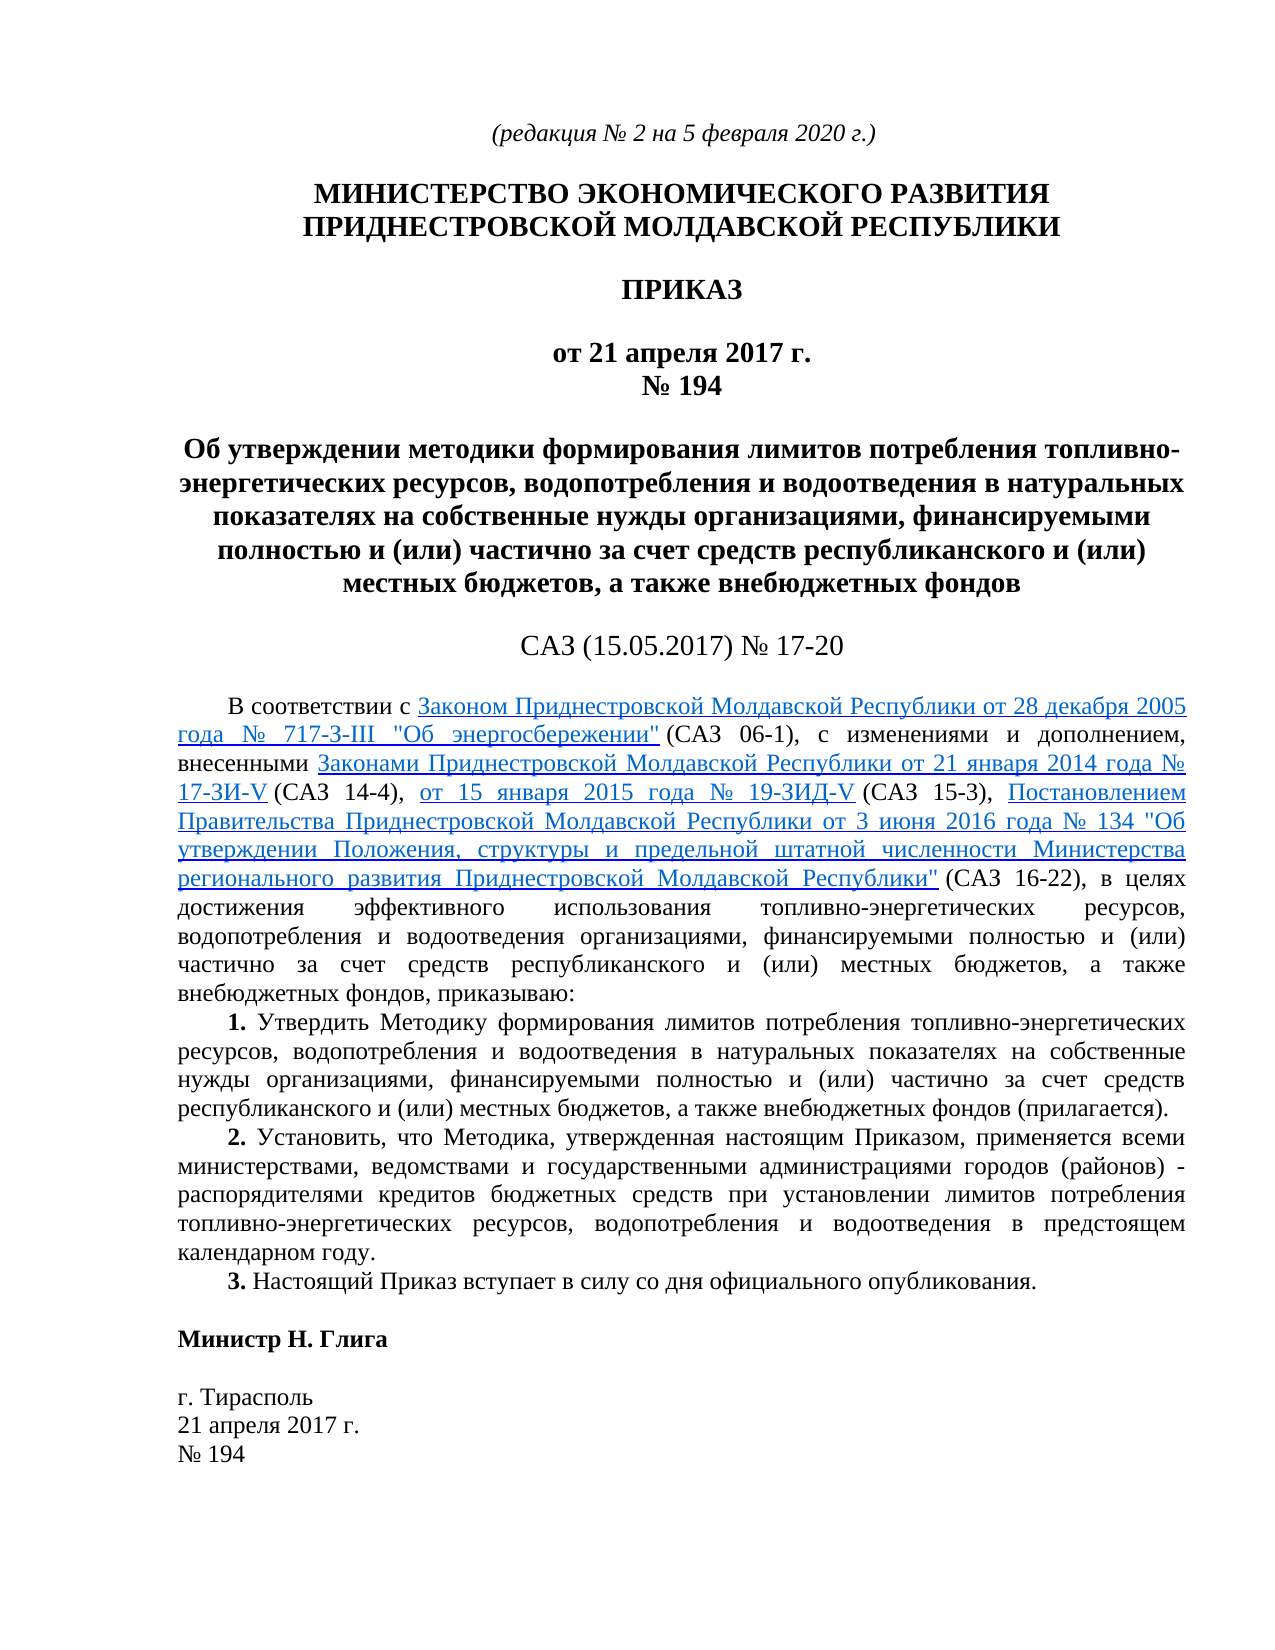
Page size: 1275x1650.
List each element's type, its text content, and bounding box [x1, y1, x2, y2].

text МИНИСТЕРСТВО ЭКОНОМИЧЕСКОГО РАЗВИТИЯ ПРИДНЕСТРОВСКОЙ МОЛДАВСКОЙ РЕСПУБЛИКИ [177, 176, 1186, 243]
text 1. Утвердить Методику формирования лимитов потребления топливно-энергетических ресурсов, водопотребления и водоотведения в натуральных показателях на собственные нужды организациями, финансируемыми полностью и (или) частично за счет средств республиканского и (или) местных бюджетов, а также внебюджетных фондов (прилагается). [177, 1007, 1186, 1122]
text В соответствии с Законом Приднестровской Молдавской Республики от 28 декабря 2005 года № 717-З-III "Об энергосбережении" (САЗ 06-1), с изменениями и дополнением, внесенными Законами Приднестровской Молдавской Республики от 21 января 2014 года № 17-ЗИ-V (САЗ 14-4), от 15 января 2015 года № 19-ЗИД-V (САЗ 15-3), Постановлением Правительства Приднестровской Молдавской Республики от 3 июня 2016 года № 134 "Об утверждении Положения, структуры и предельной штатной численности Министерства регионального развития Приднестровской Молдавской Республики" (САЗ 16-22), в целях достижения эффективного использования топливно-энергетических ресурсов, водопотребления и водоотведения организациями, финансируемыми полностью и (или) частично за счет средств республиканского и (или) местных бюджетов, а также внебюджетных фондов, приказываю: [177, 691, 1186, 831]
text В соответствии с Законом Приднестровской Молдавской Республики от 28 декабря 2005 года № 717-З-III "Об энергосбережении" (САЗ 06-1), с изменениями и дополнением, внесенными Законами Приднестровской Молдавской Республики от 21 января 2014 года № 17-ЗИ-V (САЗ 14-4), от 15 января 2015 года № 19-ЗИД-V (САЗ 15-3), Постановлением Правительства Приднестровской Молдавской Республики от 3 июня 2016 года № 134 "Об утверждении Положения, структуры и предельной штатной численности Министерства регионального развития Приднестровской Молдавской Республики" (САЗ 16-22), в целях достижения эффективного использования топливно-энергетических ресурсов, водопотребления и водоотведения организациями, финансируемыми полностью и (или) частично за счет средств республиканского и (или) местных бюджетов, а также внебюджетных фондов, приказываю: [177, 861, 1186, 1007]
text Министр Н. Глига [177, 1324, 1186, 1352]
text (редакция № 2 на 5 февраля 2020 г.) [177, 118, 1186, 147]
text САЗ (15.05.2017) № 17-20 [177, 628, 1186, 662]
text ПРИКАЗ [177, 272, 1186, 306]
text 2. Установить, что Методика, утвержденная настоящим Приказом, применяется всеми министерствами, ведомствами и государственными администрациями городов (районов) - распорядителями кредитов бюджетных средств при установлении лимитов потребления топливно-энергетических ресурсов, водопотребления и водоотведения в предстоящем календарном году. [177, 1122, 1186, 1266]
text от 21 апреля 2017 г. № 194 [177, 335, 1186, 402]
text 3. Настоящий Приказ вступает в силу со дня официального опубликования. [177, 1266, 1186, 1294]
text Об утверждении методики формирования лимитов потребления топливно-энергетических ресурсов, водопотребления и водоотведения в натуральных показателях на собственные нужды организациями, финансируемыми полностью и (или) частично за счет средств республиканского и (или) местных бюджетов, а также внебюджетных фондов [177, 431, 1186, 599]
text г. Тирасполь 21 апреля 2017 г. № 194 [177, 1382, 1186, 1468]
